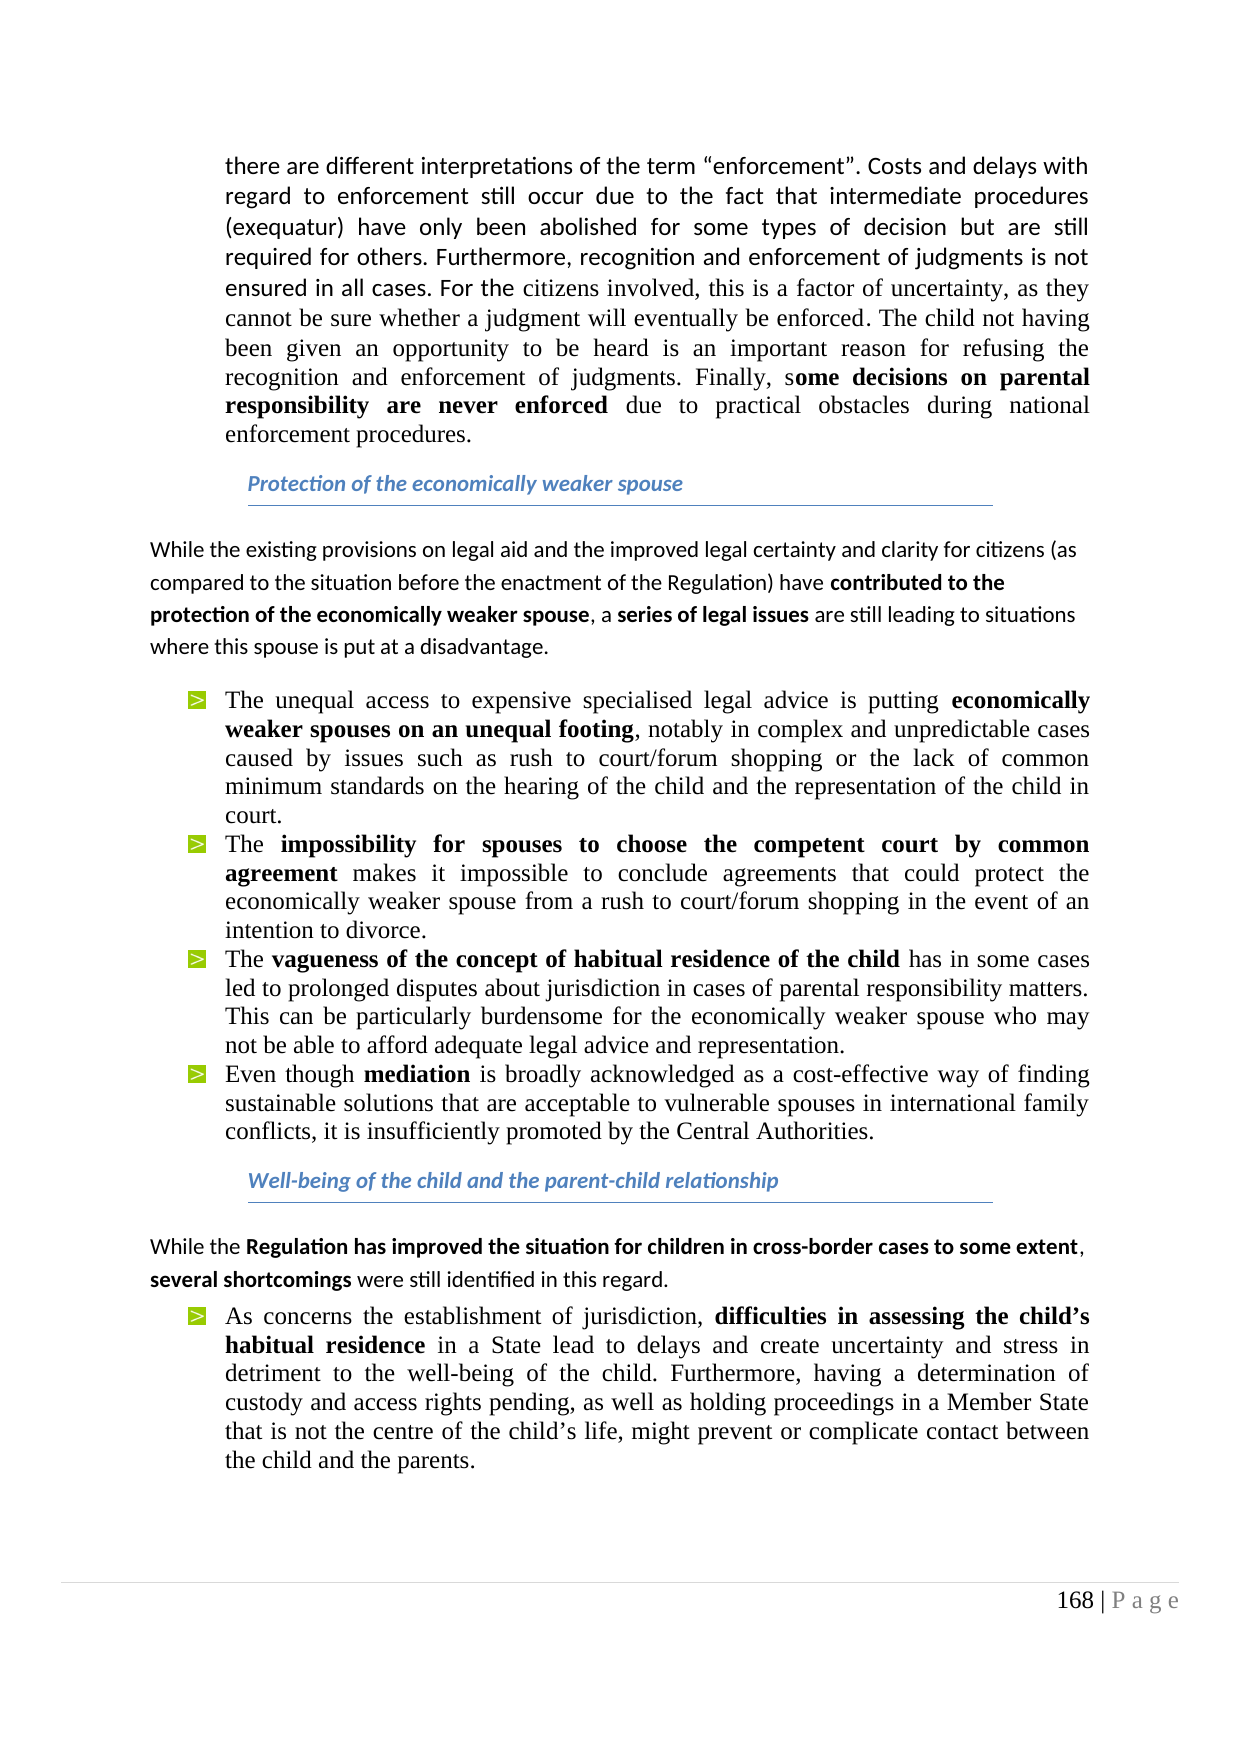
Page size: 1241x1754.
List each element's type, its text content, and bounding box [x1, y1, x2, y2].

list Even though mediation is broadly acknowledged as a cost-effective way of finding sustainable solutions that are acceptable to vulnerable spouses in international family conflicts, it is insufficiently promoted by the Central Authorities. [187, 1059, 1090, 1145]
text While the Regulation has improved the situation for children in cross-border cases to some extent, several shortcomings were still identified in this regard. [150, 1232, 1090, 1293]
picture [188, 835, 206, 853]
list The unequal access to expensive specialised legal advice is putting economically weaker spouses on an unequal footing, notably in complex and unpredictable cases caused by issues such as rush to court/forum shopping or the lack of common minimum standards on the hearing of the child and the representation of the child in court. [187, 685, 1090, 829]
picture [188, 1307, 206, 1325]
list As concerns the establishment of jurisdiction, difficulties in assessing the child’s habitual residence in a State lead to delays and create uncertainty and stress in detriment to the well-being of the child. Furthermore, having a determination of custody and access rights pending, as well as holding proceedings in a Member State that is not the centre of the child’s life, might prevent or complicate contact between the child and the parents. [187, 1301, 1090, 1473]
text Protection of the economically weaker spouse [247, 469, 993, 506]
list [187, 150, 1090, 448]
list The impossibility for spouses to choose the competent court by common agreement makes it impossible to conclude agreements that could protect the economically weaker spouse from a rush to court/forum shopping in the event of an intention to divorce. [187, 829, 1090, 944]
picture [188, 1065, 206, 1083]
text Well-being of the child and the parent-child relationship [247, 1166, 993, 1203]
text While the existing provisions on legal aid and the improved legal certainty and clarity for citizens (as compared to the situation before the enactment of the Regulation) have contributed to the protection of the economically weaker spouse, a series of legal issues are still leading to situations where this spouse is put at a disadvantage. [150, 536, 1090, 660]
picture [188, 691, 206, 709]
picture [188, 950, 206, 968]
list The vagueness of the concept of habitual residence of the child has in some cases led to prolonged disputes about jurisdiction in cases of parental responsibility matters. This can be particularly burdensome for the economically weaker spouse who may not be able to afford adequate legal advice and representation. [187, 944, 1090, 1059]
